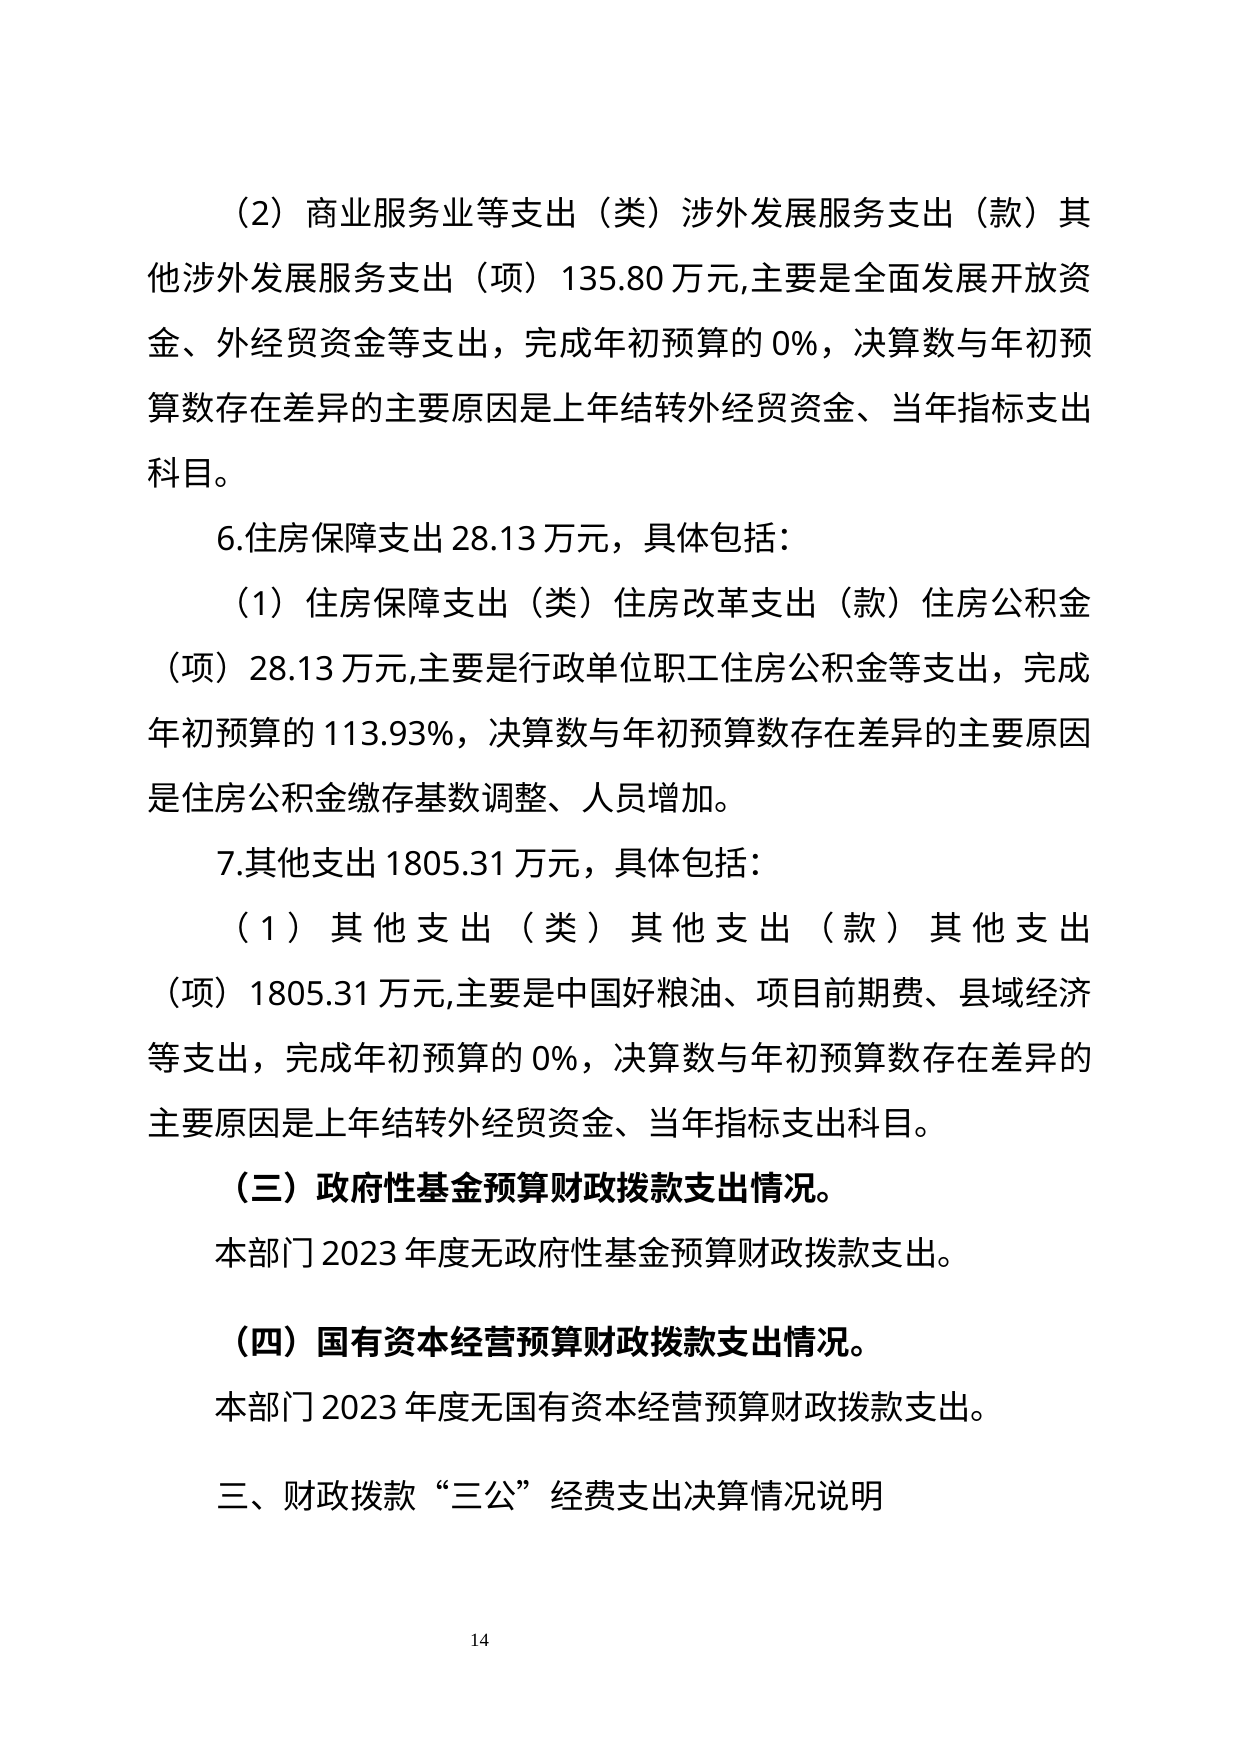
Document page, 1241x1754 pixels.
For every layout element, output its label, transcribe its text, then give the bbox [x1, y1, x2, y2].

text 本部门2023年度无政府性基金预算财政拨款支出。 [148, 1218, 1092, 1283]
text 7.其他支出1805.31万元，具体包括： [148, 828, 1092, 893]
text 本部门2023年度无国有资本经营预算财政拨款支出。 [148, 1372, 1092, 1437]
text 6.住房保障支出28.13万元，具体包括： [148, 503, 1092, 568]
text （2）商业服务业等支出（类）涉外发展服务支出（款）其他涉外发展服务支出（项）135.80万元,主要是全面发展开放资金、外经贸资金等支出，完成年初预算的0%，决算数与年初预算数存在差异的主要原因是上年结转外经贸资金、当年指标支出科目。 [148, 178, 1092, 503]
text （三）政府性基金预算财政拨款支出情况。 [148, 1153, 1092, 1218]
text （四）国有资本经营预算财政拨款支出情况。 [148, 1307, 1092, 1372]
text （1）住房保障支出（类）住房改革支出（款）住房公积金（项）28.13万元,主要是行政单位职工住房公积金等支出，完成年初预算的113.93%，决算数与年初预算数存在差异的主要原因是住房公积金缴存基数调整、人员增加。 [148, 568, 1092, 828]
text 三、财政拨款“三公”经费支出决算情况说明 [148, 1462, 1092, 1527]
text （1）其他支出（类）其他支出（款）其他支出（项）1805.31万元,主要是中国好粮油、项目前期费、县域经济等支出，完成年初预算的0%，决算数与年初预算数存在差异的主要原因是上年结转外经贸资金、当年指标支出科目。 [148, 893, 1092, 1153]
